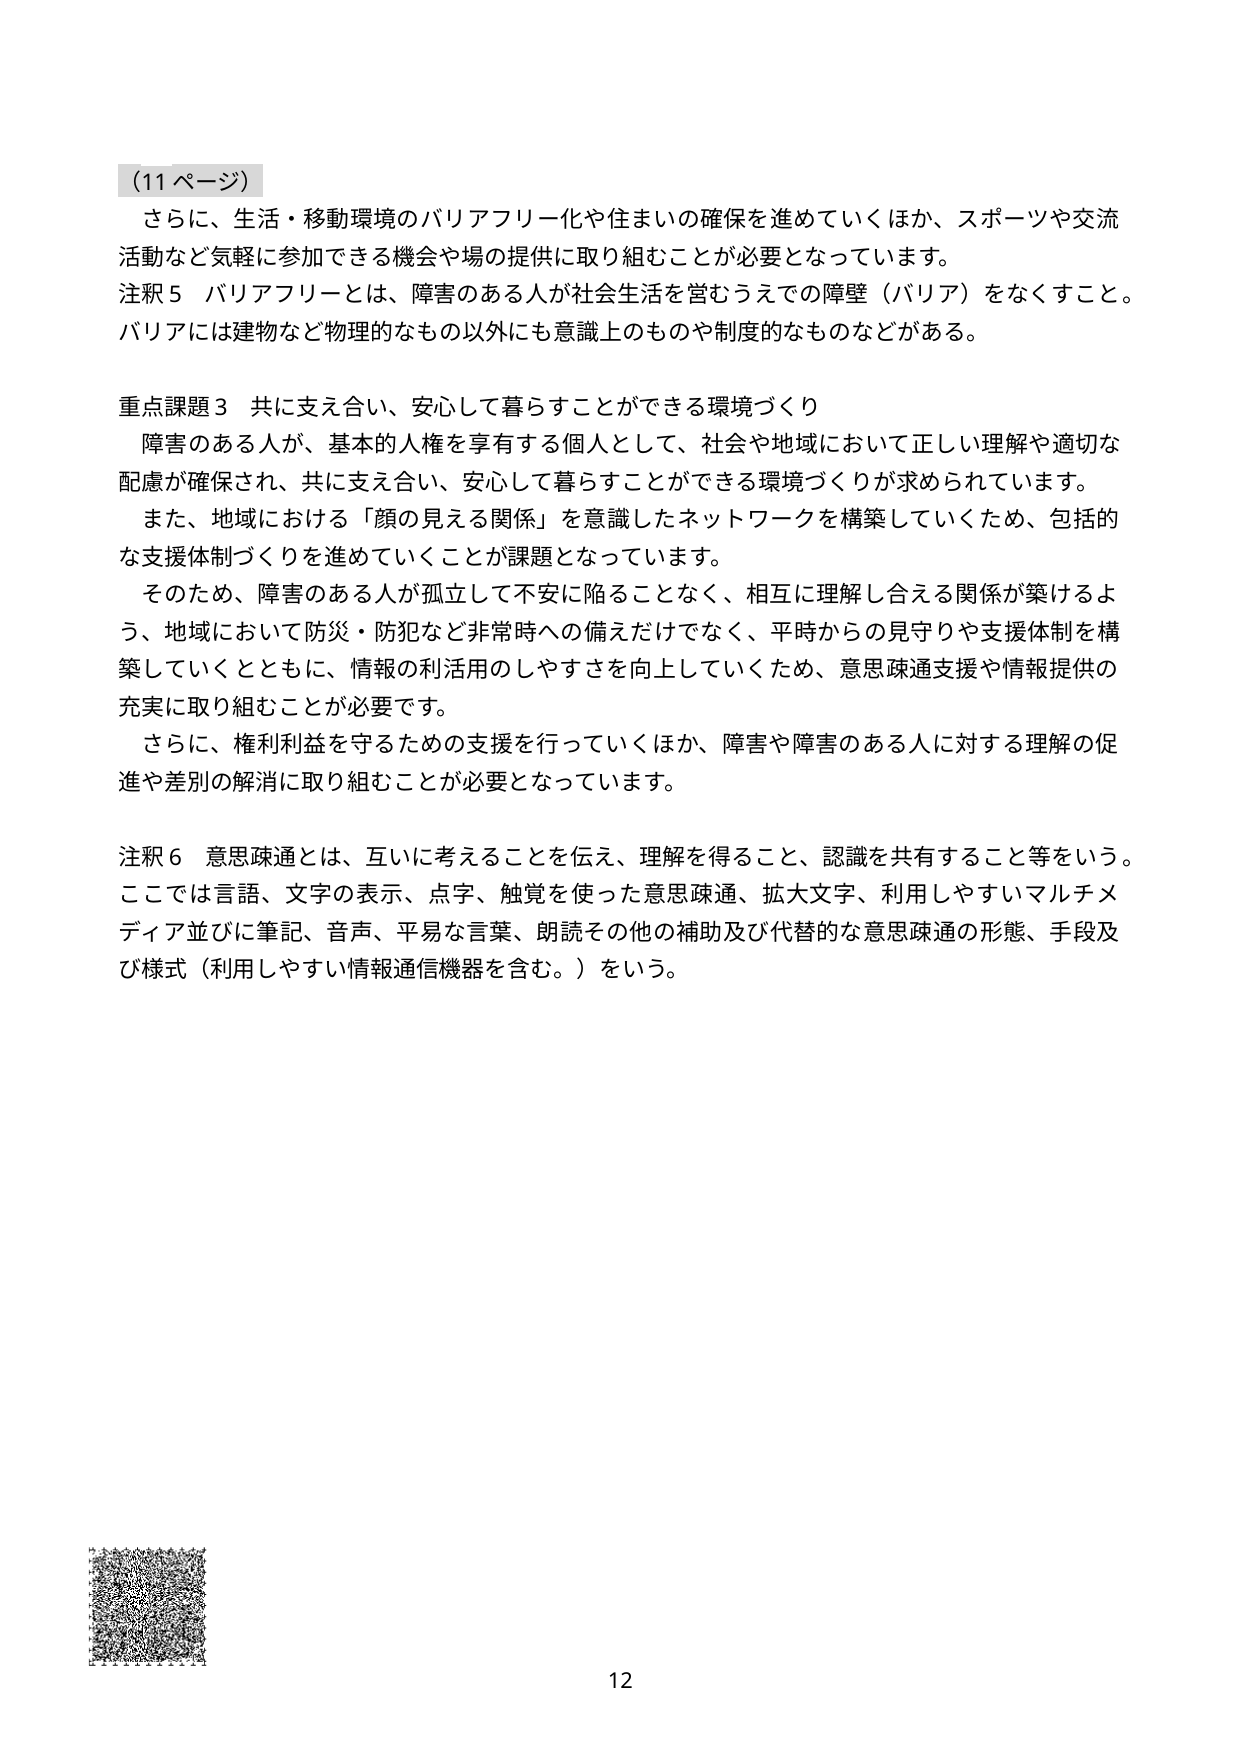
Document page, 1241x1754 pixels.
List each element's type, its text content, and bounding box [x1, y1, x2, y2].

text 障害のある人が、基本的人権を享有する個人として、社会や地域において正しい理解や適切な配慮が確保され、共に支え合い、安心して暮らすことができる環境づくりが求められています。 [118, 424, 1122, 499]
text 注釈6 意思疎通とは、互いに考えることを伝え、理解を得ること、認識を共有すること等をいう。ここでは言語、文字の表示、点字、触覚を使った意思疎通、拡大文字、利用しやすいマルチメディア並びに筆記、音声、平易な言葉、朗読その他の補助及び代替的な意思疎通の形態、手段及び様式（利用しやすい情報通信機器を含む。）をいう。 [118, 837, 1122, 987]
picture [88, 1547, 207, 1666]
text （11ページ） [118, 162, 1122, 199]
text そのため、障害のある人が孤立して不安に陥ることなく、相互に理解し合える関係が築けるよう、地域において防災・防犯など非常時への備えだけでなく、平時からの見守りや支援体制を構築していくとともに、情報の利活用のしやすさを向上していくため、意思疎通支援や情報提供の充実に取り組むことが必要です。 [118, 574, 1122, 724]
text さらに、権利利益を守るための支援を行っていくほか、障害や障害のある人に対する理解の促進や差別の解消に取り組むことが必要となっています。 [118, 724, 1122, 799]
text さらに、生活・移動環境のバリアフリー化や住まいの確保を進めていくほか、スポーツや交流活動など気軽に参加できる機会や場の提供に取り組むことが必要となっています。 [118, 199, 1122, 274]
text また、地域における「顔の見える関係」を意識したネットワークを構築していくため、包括的な支援体制づくりを進めていくことが課題となっています。 [118, 499, 1122, 574]
text 重点課題3 共に支え合い、安心して暮らすことができる環境づくり [118, 387, 1122, 424]
text 注釈5 バリアフリーとは、障害のある人が社会生活を営むうえでの障壁（バリア）をなくすこと。バリアには建物など物理的なもの以外にも意識上のものや制度的なものなどがある。 [118, 274, 1122, 349]
